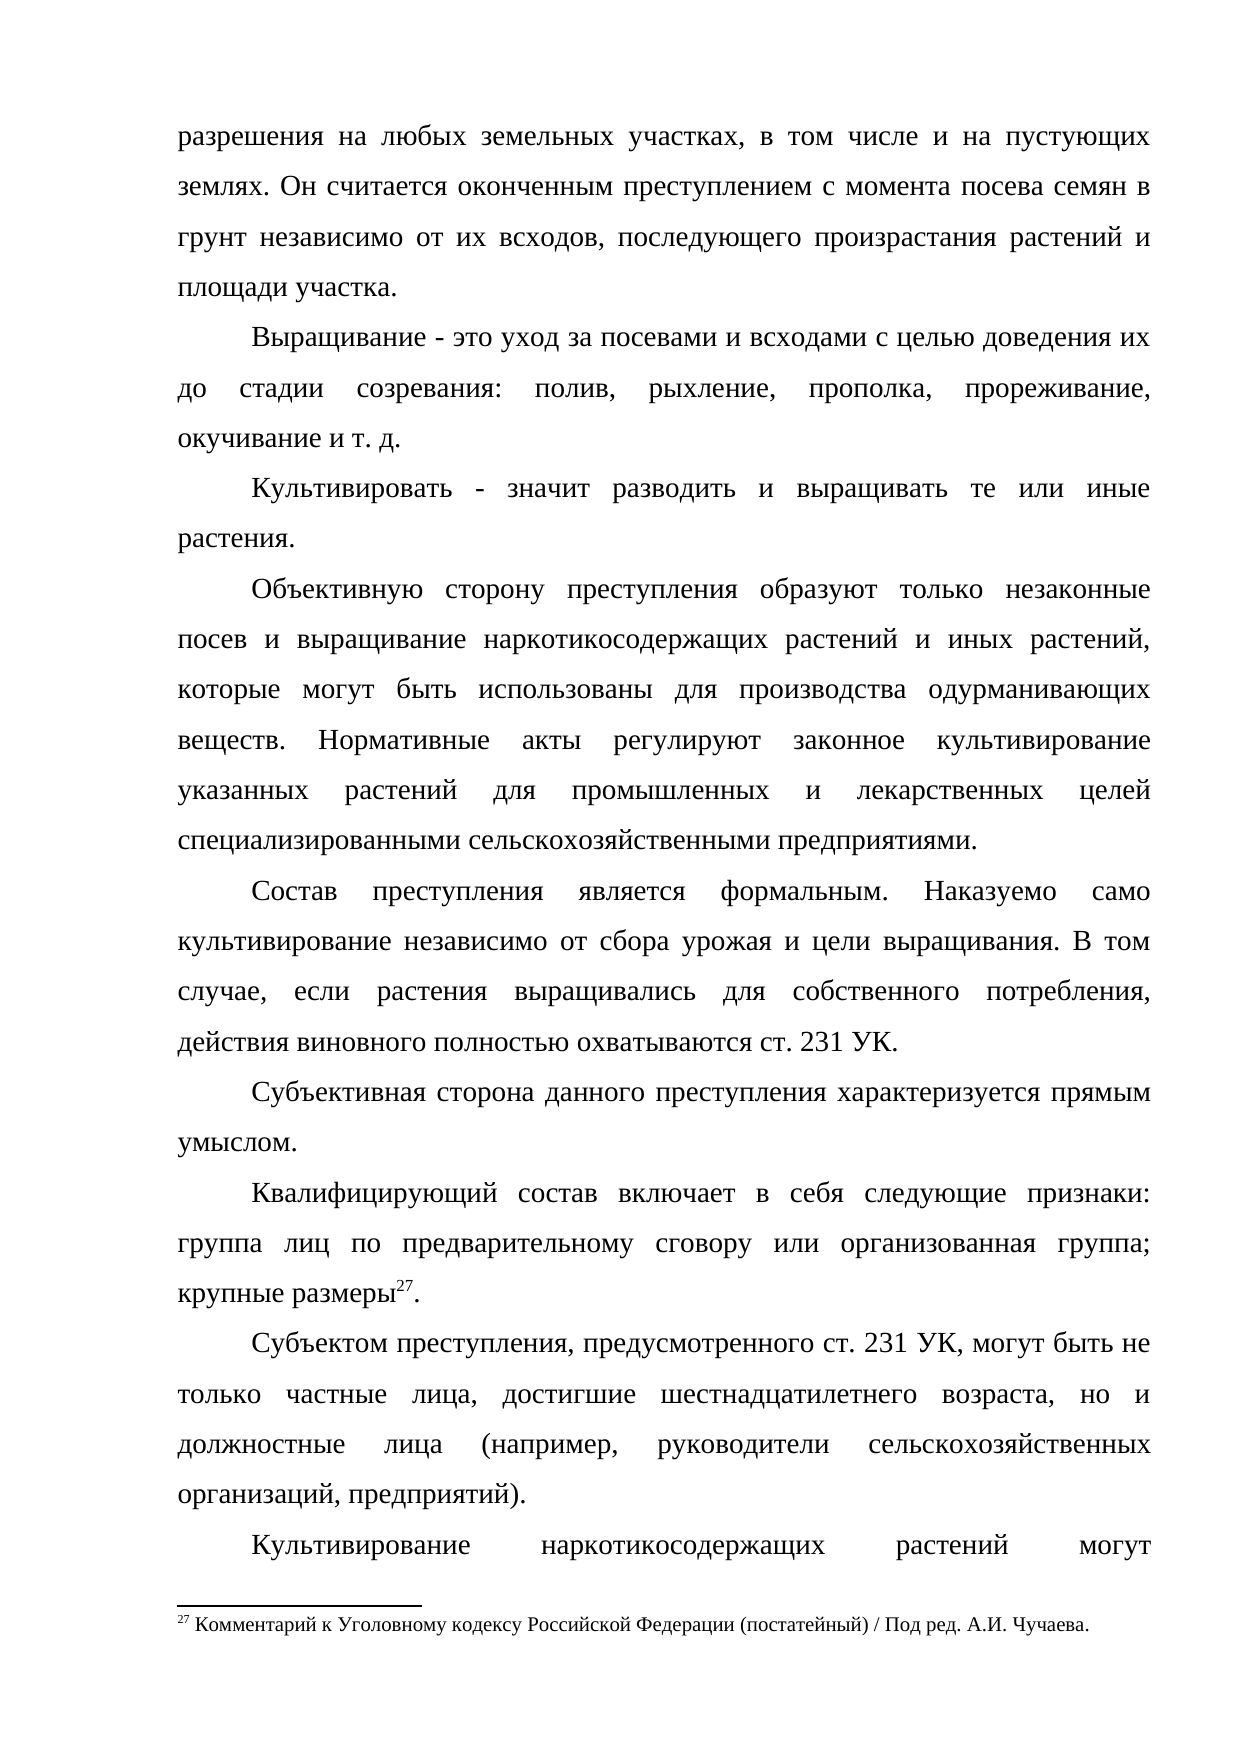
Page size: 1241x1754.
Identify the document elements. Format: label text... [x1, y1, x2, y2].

text Состав преступления является формальным. Наказуемо само культивирование независимо от сбора урожая и цели выращивания. В том случае, если растения выращивались для собственного потребления, действия виновного полностью охватываются ст. 231 УК. [177, 873, 1152, 1057]
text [177, 118, 1152, 303]
text Выращивание - это уход за посевами и всходами с целью доведения их до стадии созревания: полив, рыхление, прополка, прореживание, окучивание и т. д. [177, 319, 1152, 453]
text Субъектом преступления, предусмотренного ст. 231 УК, могут быть не только частные лица, достигшие шестнадцатилетнего возраста, но и должностные лица (например, руководители сельскохозяйственных организаций, предприятий). [177, 1326, 1152, 1510]
text Квалифицирующий состав включает в себя следующие признаки: группа лиц по предварительному сговору или организованная группа; крупные размеры. [177, 1175, 1152, 1309]
text Культивировать - значит разводить и выращивать те или иные растения. [177, 470, 1152, 554]
text Субъективная сторона данного преступления характеризуется прямым умыслом. [177, 1074, 1152, 1158]
text Объективную сторону преступления образуют только незаконные посев и выращивание наркотикосодержащих растений и иных растений, которые могут быть использованы для производства одурманивающих веществ. Нормативные акты регулируют законное культивирование указанных растений для промышленных и лекарственных целей специализированными сельскохозяйственными предприятиями. [177, 571, 1152, 856]
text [177, 1527, 1152, 1560]
